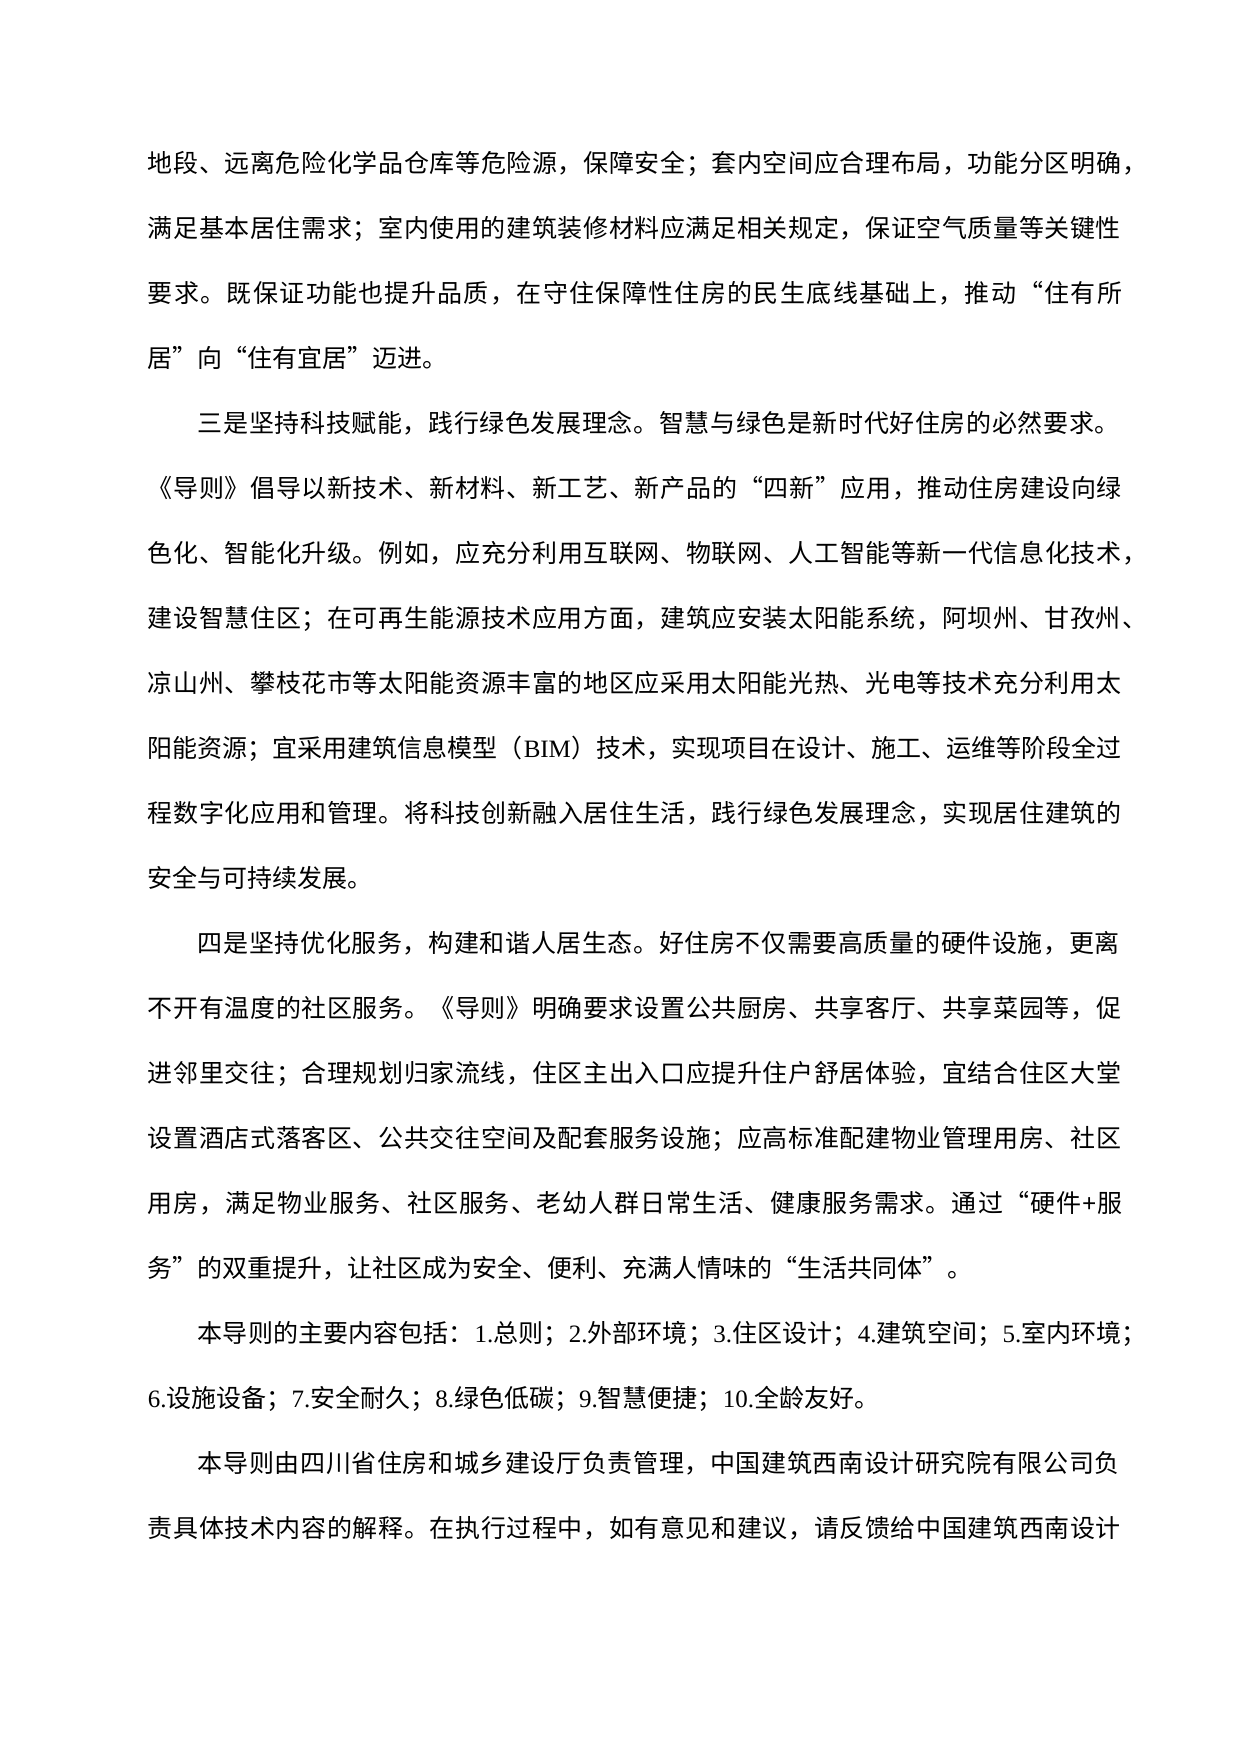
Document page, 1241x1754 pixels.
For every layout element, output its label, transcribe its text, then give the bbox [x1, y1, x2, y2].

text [148, 1429, 1122, 1559]
text 四是坚持优化服务，构建和谐人居生态。好住房不仅需要高质量的硬件设施，更离不开有温度的社区服务。《导则》明确要求设置公共厨房、共享客厅、共享菜园等，促进邻里交往；合理规划归家流线，住区主出入口应提升住户舒居体验，宜结合住区大堂设置酒店式落客区、公共交往空间及配套服务设施；应高标准配建物业管理用房、社区用房，满足物业服务、社区服务、老幼人群日常生活、健康服务需求。通过“硬件+服务”的双重提升，让社区成为安全、便利、充满人情味的“生活共同体”。 [148, 909, 1122, 1299]
text 本导则的主要内容包括：1.总则；2.外部环境；3.住区设计；4.建筑空间；5.室内环境；6.设施设备；7.安全耐久；8.绿色低碳；9.智慧便捷；10.全龄友好。 [148, 1299, 1122, 1429]
text 三是坚持科技赋能，践行绿色发展理念。智慧与绿色是新时代好住房的必然要求。《导则》倡导以新技术、新材料、新工艺、新产品的“四新”应用，推动住房建设向绿色化、智能化升级。例如，应充分利用互联网、物联网、人工智能等新一代信息化技术，建设智慧住区；在可再生能源技术应用方面，建筑应安装太阳能系统，阿坝州、甘孜州、凉山州、攀枝花市等太阳能资源丰富的地区应采用太阳能光热、光电等技术充分利用太阳能资源；宜采用建筑信息模型（BIM）技术，实现项目在设计、施工、运维等阶段全过程数字化应用和管理。将科技创新融入居住生活，践行绿色发展理念，实现居住建筑的安全与可持续发展。 [148, 389, 1122, 909]
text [148, 129, 1122, 389]
